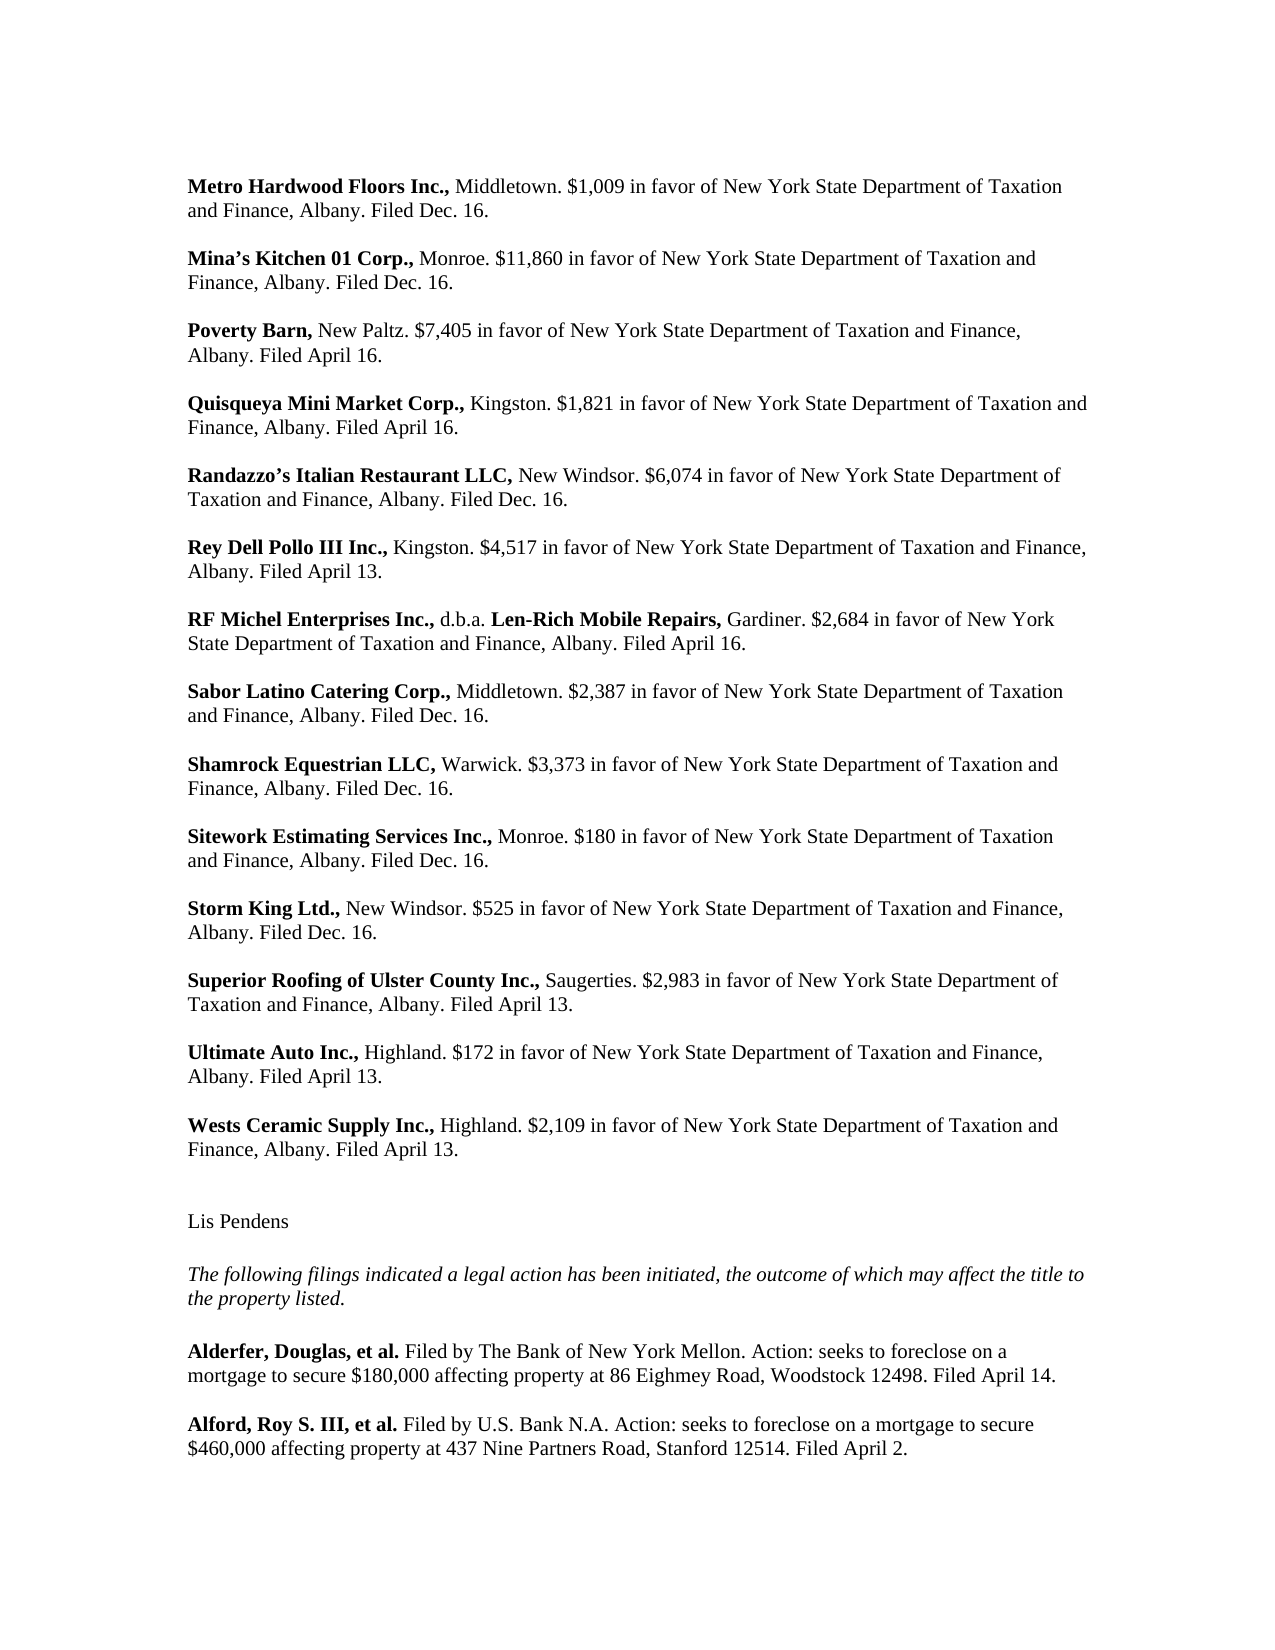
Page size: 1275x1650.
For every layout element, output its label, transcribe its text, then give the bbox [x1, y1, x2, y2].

text Shamrock Equestrian LLC, Warwick. $3,373 in favor of New York State Department of Taxation and Finance, Albany. Filed Dec. 16. [187, 752, 1087, 800]
text Alford, Roy S. III, et al. Filed by U.S. Bank N.A. Action: seeks to foreclose on a mortgage to secure $460,000 affecting property at 437 Nine Partners Road, Stanford 12514. Filed April 2. [187, 1411, 1087, 1459]
text Alderfer, Douglas, et al. Filed by The Bank of New York Mellon. Action: seeks to foreclose on a mortgage to secure $180,000 affecting property at 86 Eighmey Road, Woodstock 12498. Filed April 14. [187, 1339, 1087, 1387]
text RF Michel Enterprises Inc., d.b.a. Len-Rich Mobile Repairs, Gardiner. $2,684 in favor of New York State Department of Taxation and Finance, Albany. Filed April 16. [187, 607, 1087, 655]
text Poverty Barn, New Paltz. $7,405 in favor of New York State Department of Taxation and Finance, Albany. Filed April 16. [187, 318, 1087, 367]
text Storm King Ltd., New Windsor. $525 in favor of New York State Department of Taxation and Finance, Albany. Filed Dec. 16. [187, 896, 1087, 944]
text Sitework Estimating Services Inc., Monroe. $180 in favor of New York State Department of Taxation and Finance, Albany. Filed Dec. 16. [187, 824, 1087, 872]
text The following filings indicated a legal action has been initiated, the outcome of which may affect the title to the property listed. [187, 1262, 1087, 1310]
text Ultimate Auto Inc., Highland. $172 in favor of New York State Department of Taxation and Finance, Albany. Filed April 13. [187, 1040, 1087, 1088]
text Sabor Latino Catering Corp., Middletown. $2,387 in favor of New York State Department of Taxation and Finance, Albany. Filed Dec. 16. [187, 679, 1087, 727]
text Randazzo’s Italian Restaurant LLC, New Windsor. $6,074 in favor of New York State Department of Taxation and Finance, Albany. Filed Dec. 16. [187, 463, 1087, 511]
text Lis Pendens [187, 1209, 1087, 1233]
text Rey Dell Pollo III Inc., Kingston. $4,517 in favor of New York State Department of Taxation and Finance, Albany. Filed April 13. [187, 535, 1087, 583]
text Quisqueya Mini Market Corp., Kingston. $1,821 in favor of New York State Department of Taxation and Finance, Albany. Filed April 16. [187, 391, 1087, 439]
text Superior Roofing of Ulster County Inc., Saugerties. $2,983 in favor of New York State Department of Taxation and Finance, Albany. Filed April 13. [187, 968, 1087, 1016]
text Metro Hardwood Floors Inc., Middletown. $1,009 in favor of New York State Department of Taxation and Finance, Albany. Filed Dec. 16. [187, 174, 1087, 222]
text Wests Ceramic Supply Inc., Highland. $2,109 in favor of New York State Department of Taxation and Finance, Albany. Filed April 13. [187, 1112, 1087, 1161]
text Mina’s Kitchen 01 Corp., Monroe. $11,860 in favor of New York State Department of Taxation and Finance, Albany. Filed Dec. 16. [187, 246, 1087, 294]
